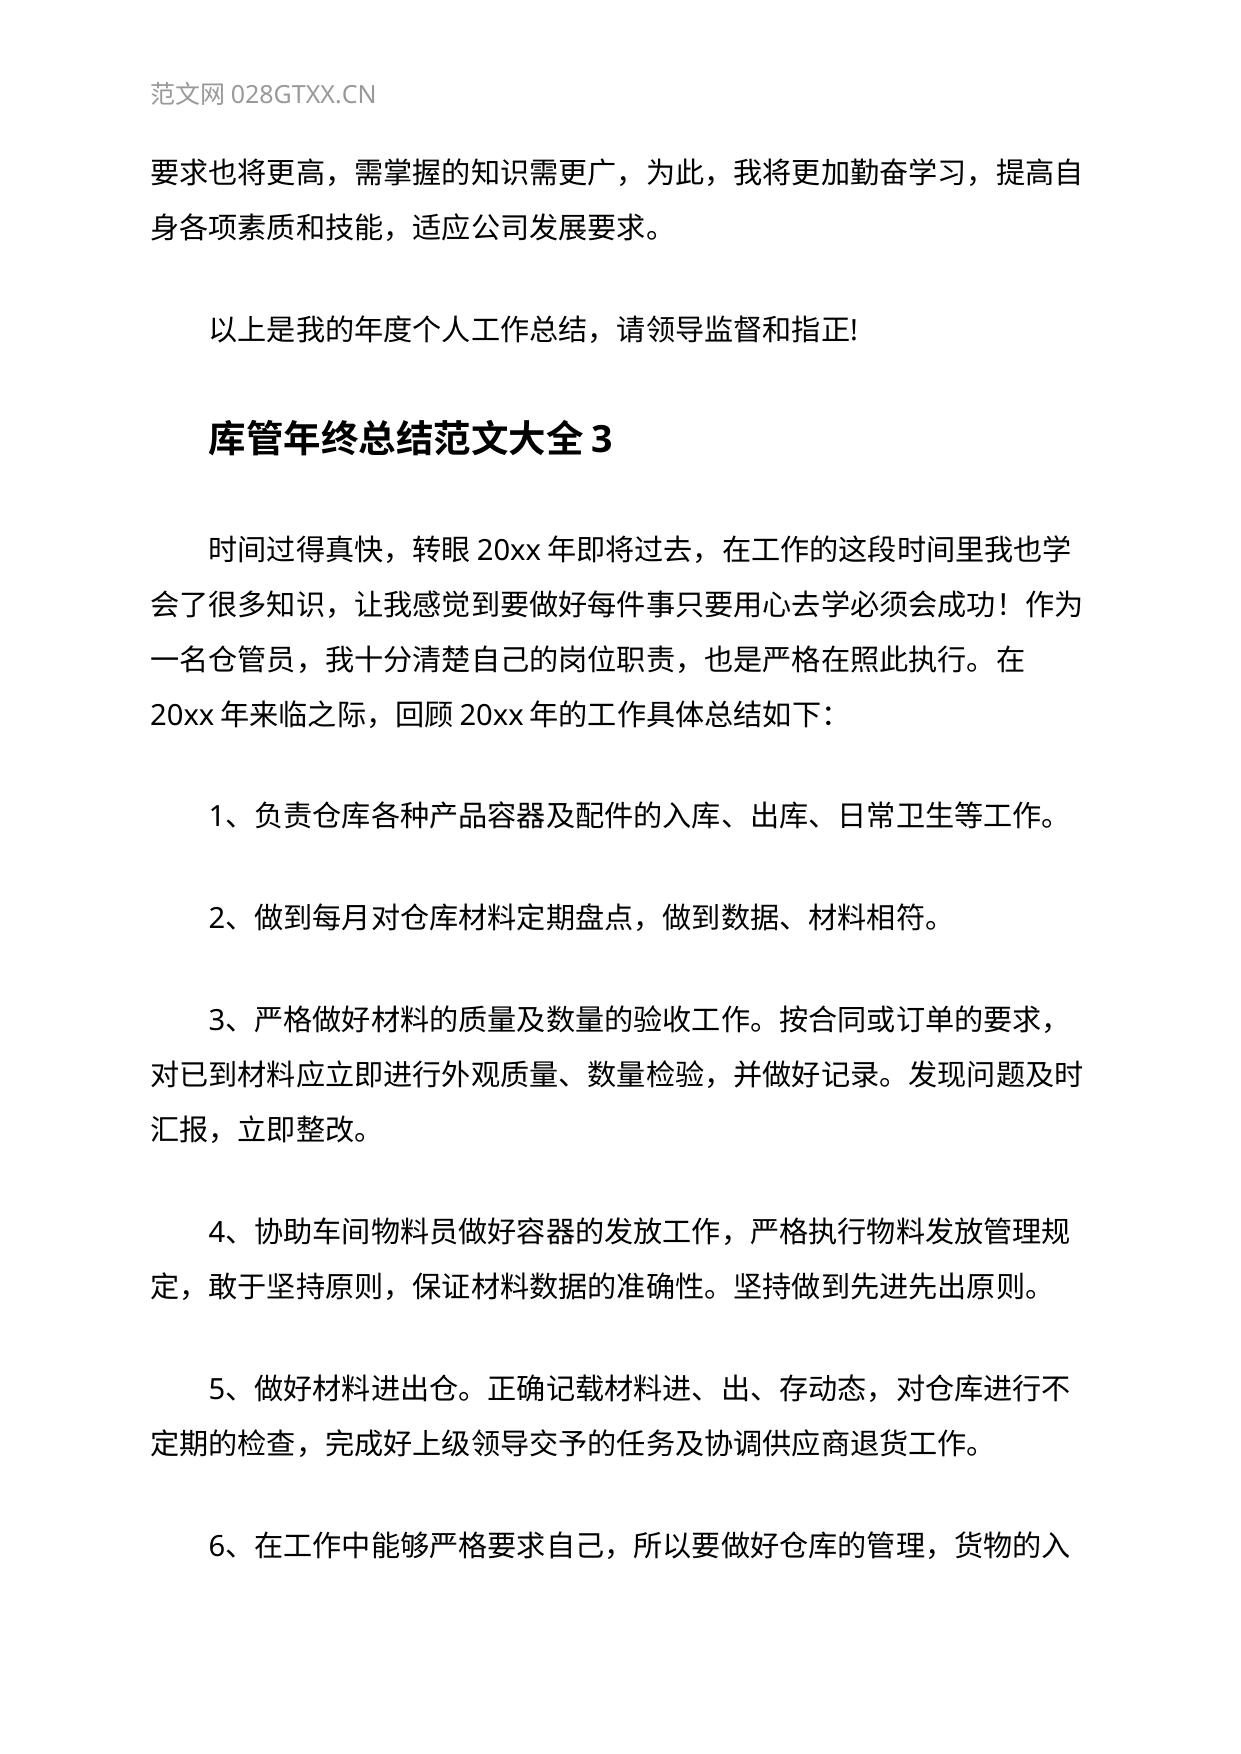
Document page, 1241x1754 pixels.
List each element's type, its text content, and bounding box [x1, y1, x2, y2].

text 时间过得真快，转眼20xx年即将过去，在工作的这段时间里我也学会了很多知识，让我感觉到要做好每件事只要用心去学必须会成功！作为一名仓管员，我十分清楚自己的岗位职责，也是严格在照此执行。在20xx年来临之际，回顾20xx年的工作具体总结如下： [150, 526, 1090, 733]
text 1、负责仓库各种产品容器及配件的入库、出库、日常卫生等工作。 [150, 793, 1090, 835]
text 以上是我的年度个人工作总结，请领导监督和指正! [150, 307, 1090, 349]
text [150, 1522, 1090, 1564]
text 2、做到每月对仓库材料定期盘点，做到数据、材料相符。 [150, 895, 1090, 937]
text 4、协助车间物料员做好容器的发放工作，严格执行物料发放管理规定，敢于坚持原则，保证材料数据的准确性。坚持做到先进先出原则。 [150, 1209, 1090, 1306]
text 3、严格做好材料的质量及数量的验收工作。按合同或订单的要求，对已到材料应立即进行外观质量、数量检验，并做好记录。发现问题及时汇报，立即整改。 [150, 997, 1090, 1149]
text 5、做好材料进出仓。正确记载材料进、出、存动态，对仓库进行不定期的检查，完成好上级领导交予的任务及协调供应商退货工作。 [150, 1365, 1090, 1463]
text 库管年终总结范文大全3 [150, 409, 1090, 463]
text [150, 150, 1090, 247]
